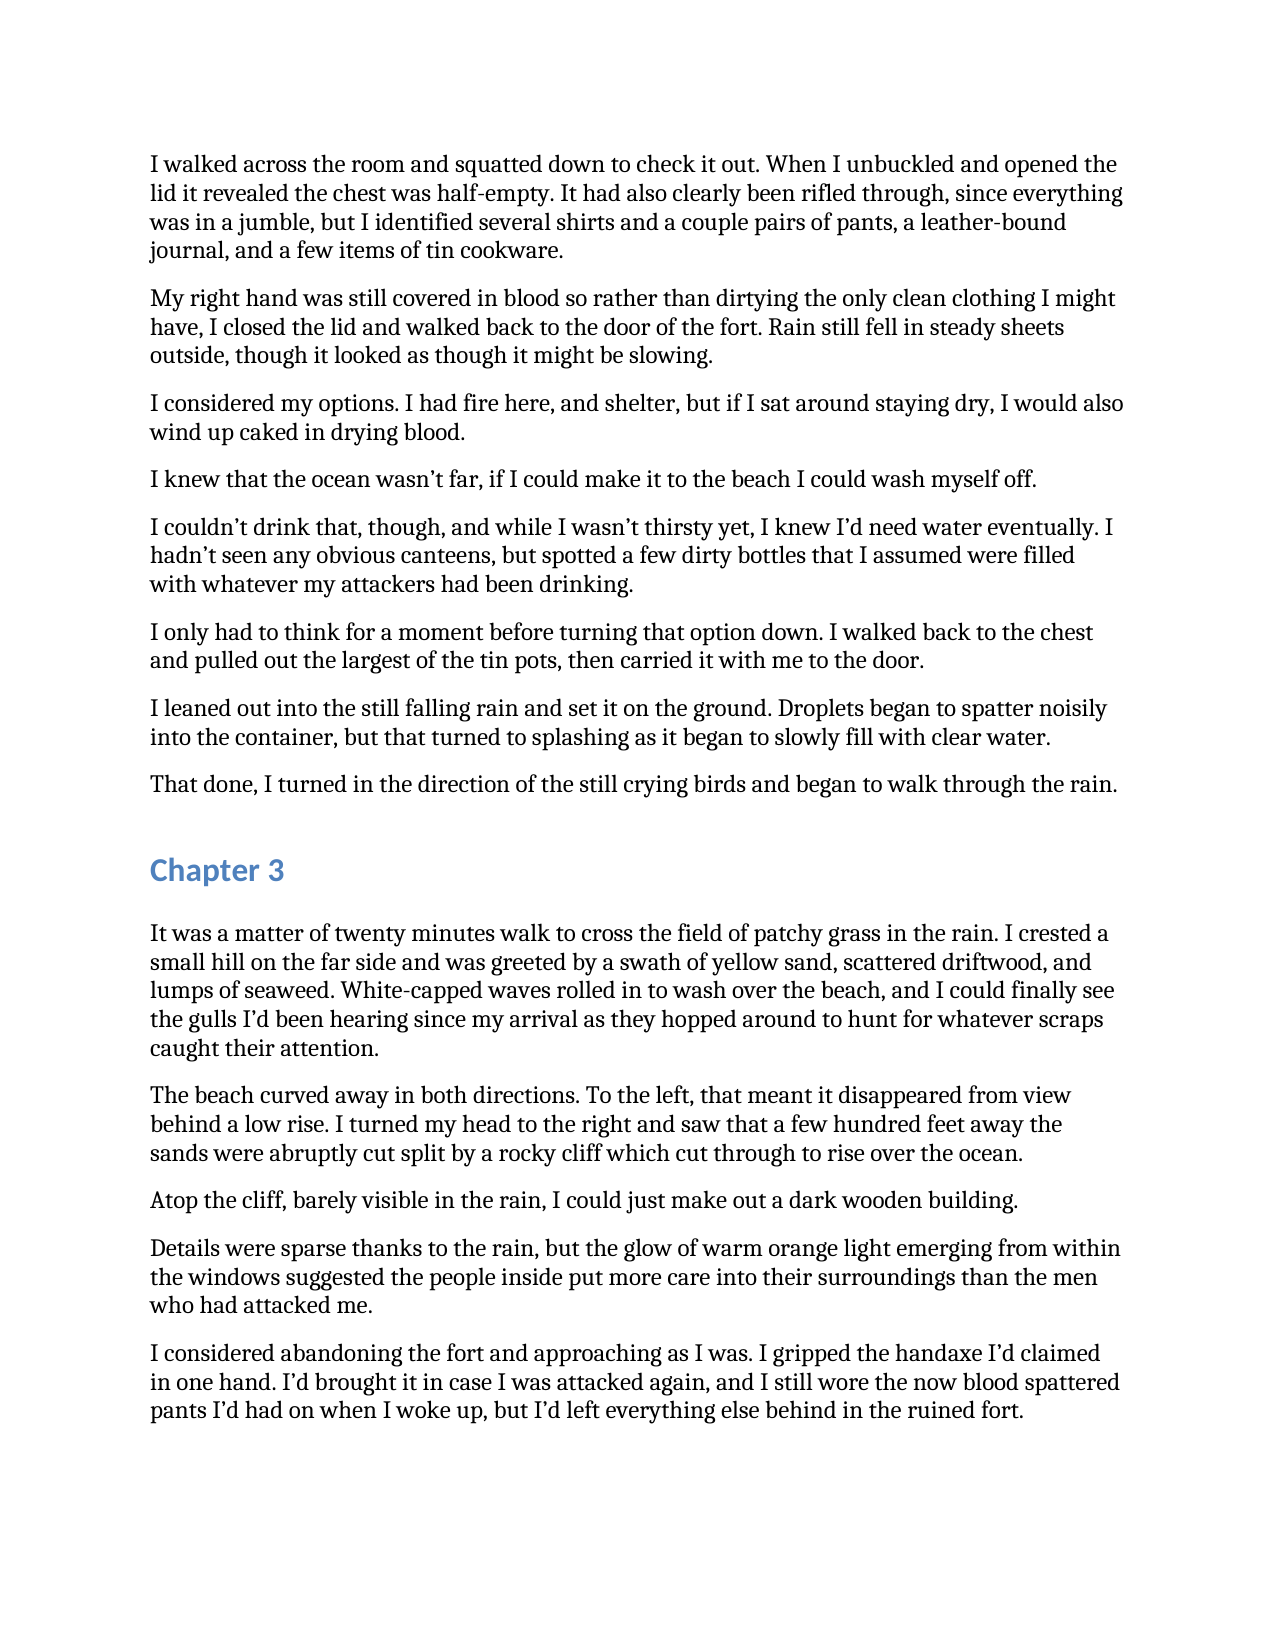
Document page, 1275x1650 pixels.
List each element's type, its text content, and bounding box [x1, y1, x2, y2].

text I walked across the room and squatted down to check it out. When I unbuckled and opened the lid it revealed the chest was half-empty. It had also clearly been rifled through, since everything was in a jumble, but I identified several shirts and a couple pairs of pants, a leather-bound journal, and a few items of tin cookware. [150, 150, 1125, 265]
text I couldn’t drink that, though, and while I wasn’t thirsty yet, I knew I’d need water eventually. I hadn’t seen any obvious canteens, but spotted a few dirty bottles that I assumed were filled with whatever my attackers had been drinking. [150, 512, 1125, 599]
text I only had to think for a moment before turning that option down. I walked back to the chest and pulled out the largest of the tin pots, then carried it with me to the door. [150, 617, 1125, 675]
text I considered my options. I had fire here, and shelter, but if I sat around staying dry, I would also wind up caked in drying blood. [150, 389, 1125, 446]
text I leaned out into the still falling rain and set it on the ground. Droplets began to spatter noisily into the container, but that turned to splashing as it began to slowly fill with clear water. [150, 694, 1125, 751]
text Atop the cliff, barely visible in the rain, I could just make out a dark wooden building. [150, 1186, 1125, 1215]
subtitle Chapter 3 [150, 849, 1125, 889]
text That done, I turned in the direction of the still crying birds and began to walk through the rain. [150, 770, 1125, 799]
text Details were sparse thanks to the rain, but the glow of warm orange light emerging from within the windows suggested the people inside put more care into their surroundings than the men who had attacked me. [150, 1234, 1125, 1320]
text I knew that the ocean wasn’t far, if I could make it to the beach I could wash myself off. [150, 465, 1125, 494]
text My right hand was still covered in blood so rather than dirtying the only clean clothing I might have, I closed the lid and walked back to the door of the fort. Rain still fell in steady sheets outside, though it looked as though it might be slowing. [150, 284, 1125, 370]
text I considered abandoning the fort and approaching as I was. I gripped the handaxe I’d claimed in one hand. I’d brought it in case I was attacked again, and I still wore the now blood spattered pants I’d had on when I woke up, but I’d left everything else behind in the ruined fort. [150, 1339, 1125, 1425]
text It was a matter of twenty minutes walk to cross the field of patchy grass in the rain. I crested a small hill on the far side and was greeted by a swath of yellow sand, scattered driftwood, and lumps of seaweed. White-capped waves rolled in to wash over the beach, and I could finally see the gulls I’d been hearing since my arrival as they hopped around to hunt for whatever scraps caught their attention. [150, 919, 1125, 1063]
text The beach curved away in both directions. To the left, that meant it disappeared from view behind a low rise. I turned my head to the right and saw that a few hundred feet away the sands were abruptly cut split by a rocky cliff which cut through to rise over the ocean. [150, 1081, 1125, 1168]
